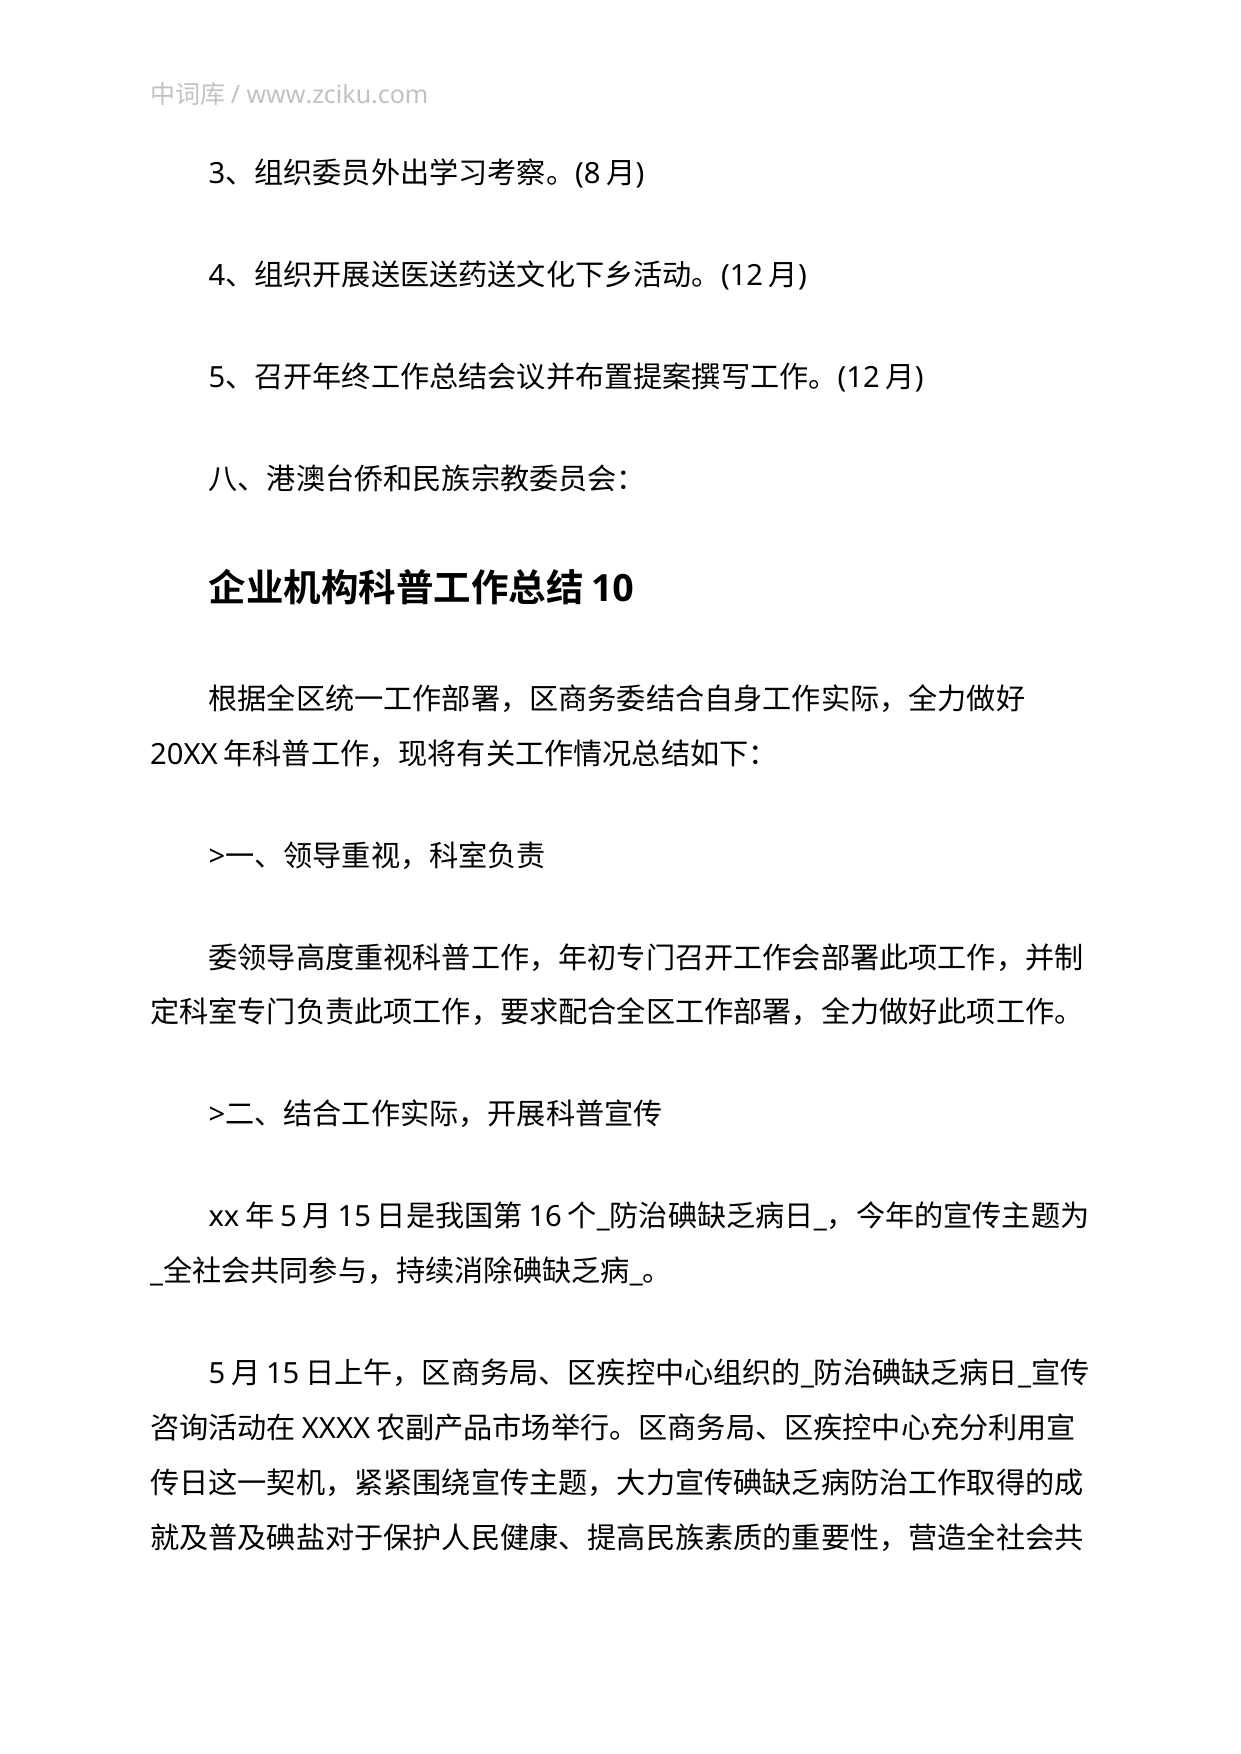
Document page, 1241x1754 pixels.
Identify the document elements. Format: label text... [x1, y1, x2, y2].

text 企业机构科普工作总结10 [150, 558, 1090, 612]
text >一、领导重视，科室负责 [150, 832, 1090, 874]
text >二、结合工作实际，开展科普宣传 [150, 1091, 1090, 1133]
text 委领导高度重视科普工作，年初专门召开工作会部署此项工作，并制定科室专门负责此项工作，要求配合全区工作部署，全力做好此项工作。 [150, 934, 1090, 1031]
text 5、召开年终工作总结会议并布置提案撰写工作。(12月) [150, 354, 1090, 396]
text 八、港澳台侨和民族宗教委员会： [150, 456, 1090, 498]
text xx年5月15日是我国第16个_防治碘缺乏病日_，今年的宣传主题为_全社会共同参与，持续消除碘缺乏病_。 [150, 1193, 1090, 1290]
text 3、组织委员外出学习考察。(8月) [150, 150, 1090, 192]
text 根据全区统一工作部署，区商务委结合自身工作实际，全力做好20XX年科普工作，现将有关工作情况总结如下： [150, 675, 1090, 773]
text 4、组织开展送医送药送文化下乡活动。(12月) [150, 252, 1090, 294]
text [150, 1350, 1090, 1557]
